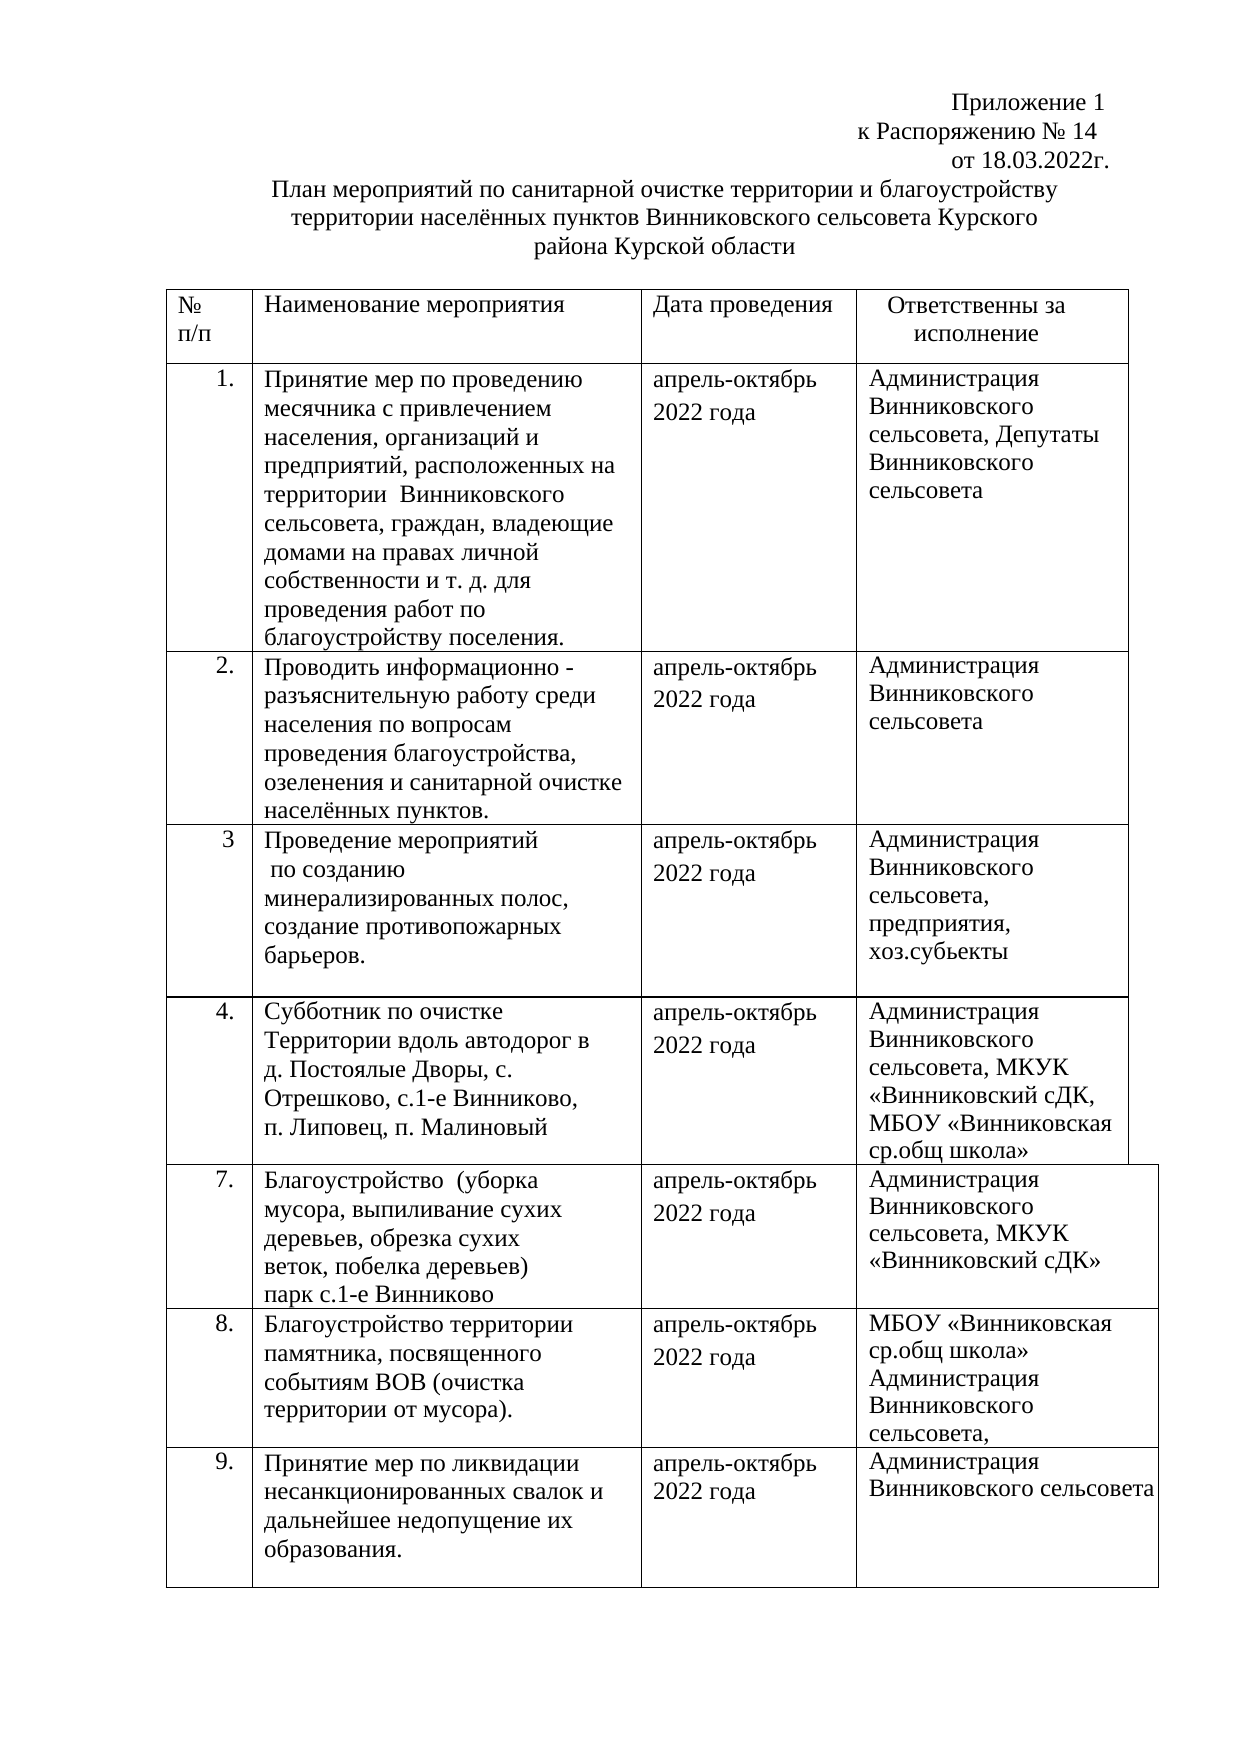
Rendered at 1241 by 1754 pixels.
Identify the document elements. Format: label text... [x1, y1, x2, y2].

table_header Наименование мероприятия [253, 290, 641, 363]
table_cell Принятие мер по ликвидации несанкционированных свалок и дальнейшее недопущение их образования. [253, 1448, 641, 1587]
text от 18.03.2022г. [739, 145, 1176, 174]
table_cell 4. [167, 998, 252, 1164]
table_cell Администрация Винниковского сельсовета, предприятия, хоз.субьекты [857, 825, 1128, 996]
table_cell Принятие мер по проведению месячника с привлечением населения, организаций и предприятий, расположенных на территории Винниковского сельсовета, граждан, владеющие домами на правах личной собственности и т. д. для проведения работ по благоустройству поселения. [253, 364, 641, 651]
table_cell Благоустройство (уборка мусора, выпиливание сухих деревьев, обрезка сухих веток, побелка деревьев) парк с.1-е Винниково [253, 1165, 641, 1308]
table_header № п/п [167, 290, 252, 363]
table_cell Администрация Винниковского сельсовета [857, 652, 1128, 824]
table_cell Благоустройство территории памятника, посвященного событиям ВОВ (очистка территории от мусора). [253, 1309, 641, 1447]
table_cell апрель-октябрь 2022 года [642, 1165, 856, 1308]
table_cell Администрация Винниковского сельсовета, Депутаты Винниковского сельсовета [857, 364, 1128, 651]
table_cell 1. [167, 364, 252, 651]
table_cell 3 [167, 825, 252, 996]
table_cell апрель-октябрь 2022 года [642, 364, 856, 651]
table_cell 9. [167, 1448, 252, 1587]
table_cell Проводить информационно - разъяснительную работу среди населения по вопросам проведения благоустройства, озеленения и санитарной очистке населённых пунктов. [253, 652, 641, 824]
table_cell 7. [167, 1165, 252, 1308]
table_cell МБОУ «Винниковская ср.общ школа» Администрация Винниковского сельсовета, [857, 1309, 1158, 1447]
table_header Дата проведения [642, 290, 856, 363]
text Приложение 1 [739, 87, 1176, 116]
table_cell Администрация Винниковского сельсовета [857, 1448, 1158, 1587]
table_cell Администрация Винниковского сельсовета, МКУК «Винниковский сДК, МБОУ «Винниковская ср.общ школа» [857, 998, 1128, 1164]
table_cell Субботник по очистке Территории вдоль автодорог в д. Постоялые Дворы, с. Отрешково, с.1-е Винниково, п. Липовец, п. Малиновый [253, 998, 641, 1164]
table_cell апрель-октябрь 2022 года [642, 825, 856, 996]
text к Распоряжению № 14 [739, 116, 1176, 145]
subtitle План мероприятий по санитарной очистке территории и благоустройству территории населённых пунктов Винниковского сельсовета Курского района Курской области [254, 174, 1075, 260]
table_cell Проведение мероприятий по созданию минерализированных полос, создание противопожарных барьеров. [253, 825, 641, 996]
table_cell апрель-октябрь 2022 года [642, 998, 856, 1164]
table_cell апрель-октябрь 2022 года [642, 1309, 856, 1447]
table_cell Администрация Винниковского сельсовета, МКУК «Винниковский сДК» [857, 1165, 1158, 1308]
table_cell 2. [167, 652, 252, 824]
table_cell 8. [167, 1309, 252, 1447]
table_header Ответственны за исполнение [857, 290, 1128, 363]
table_cell апрель-октябрь 2022 года [642, 652, 856, 824]
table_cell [642, 1448, 856, 1587]
